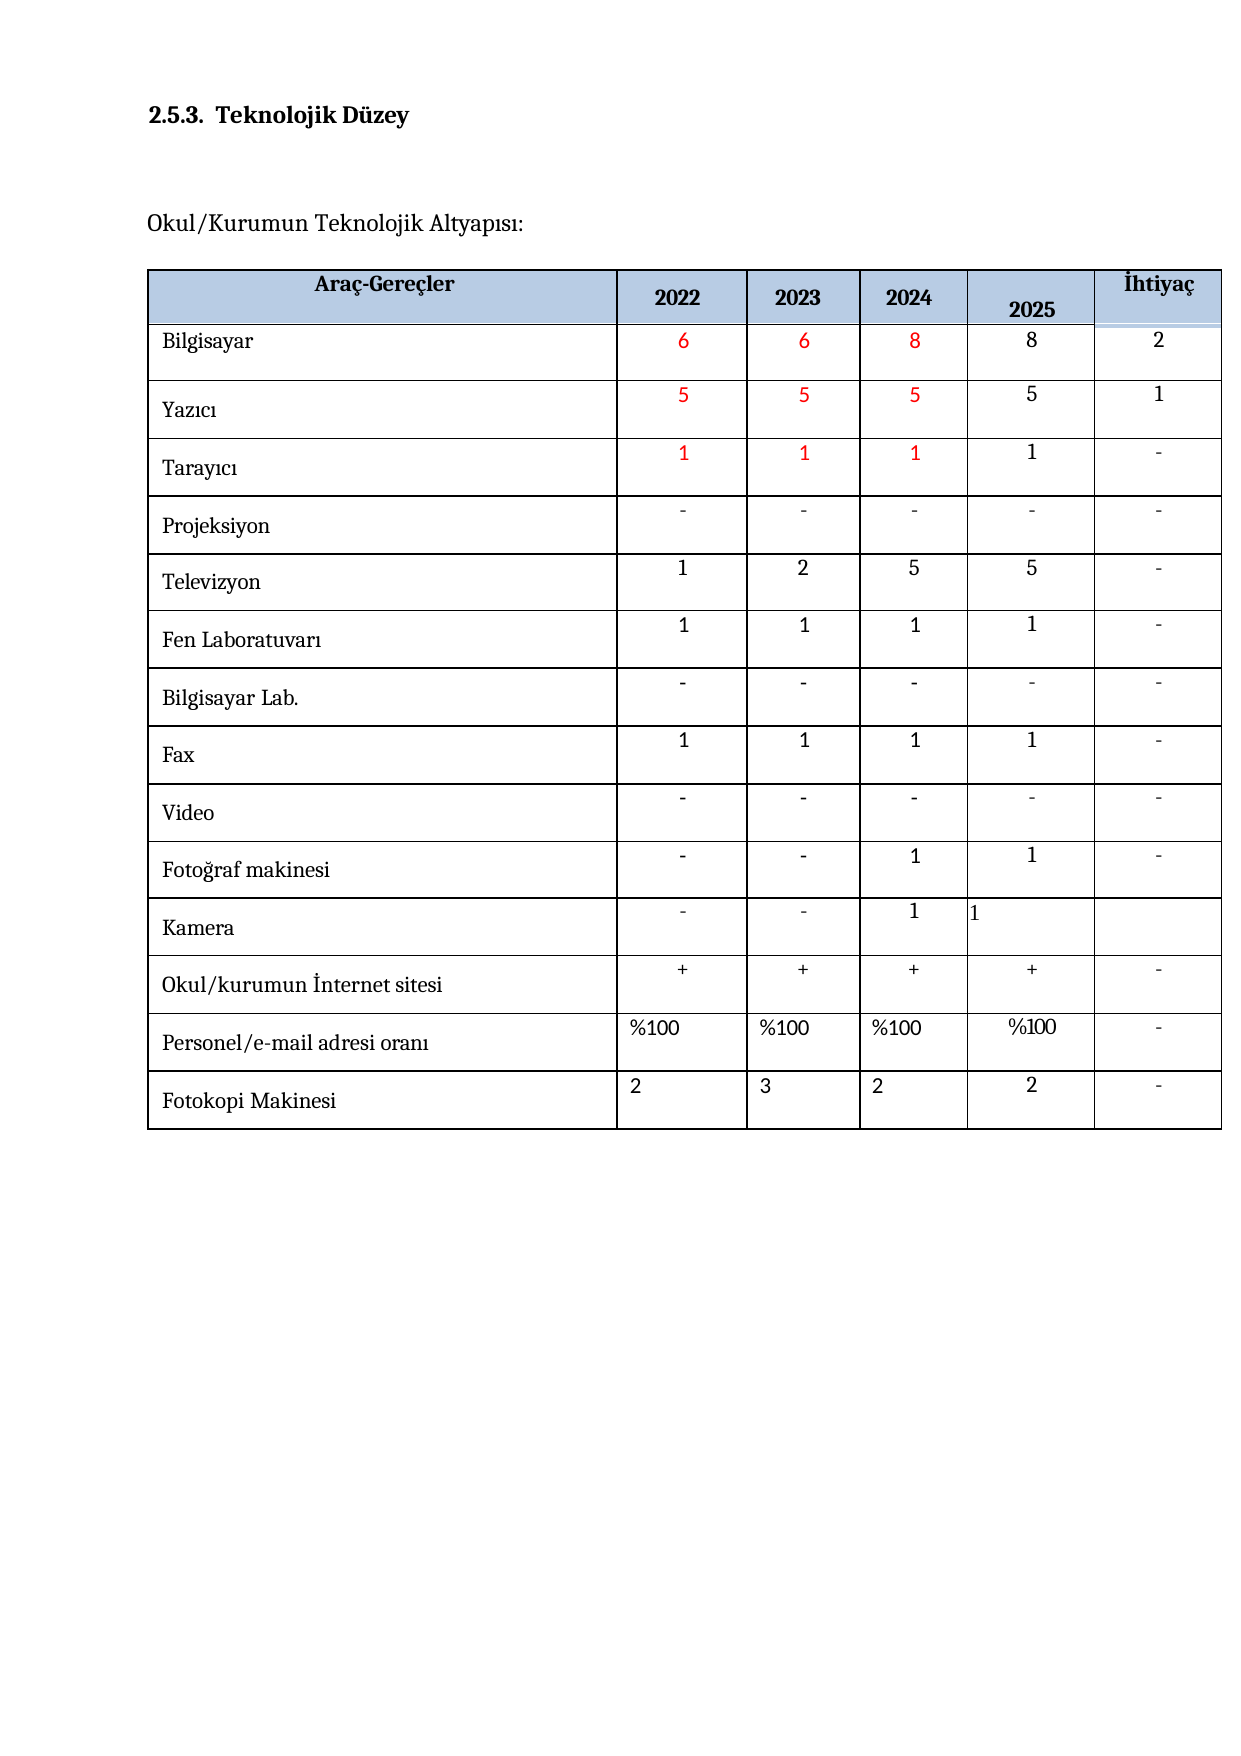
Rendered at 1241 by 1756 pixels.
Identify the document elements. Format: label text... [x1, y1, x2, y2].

table_cell + [861, 956, 967, 1013]
table_cell 8 [968, 325, 1094, 380]
table_cell 2 [618, 1072, 746, 1128]
table_cell 5 [968, 381, 1094, 438]
text Okul/Kurumun Teknolojik Altyapısı: [147, 209, 1196, 237]
table_cell - [968, 497, 1094, 553]
table_header 2022 [618, 271, 746, 323]
table_cell 1 [748, 611, 859, 667]
table_cell 1 [968, 611, 1094, 667]
table_cell - [748, 899, 859, 955]
table_cell - [1095, 497, 1221, 553]
table_cell - [1095, 842, 1221, 897]
table_cell Bilgisayar Lab. [149, 669, 616, 725]
table_cell 1 [861, 727, 967, 783]
table_cell 6 [618, 325, 746, 380]
table_header 2025 [968, 271, 1094, 323]
table_header 2023 [748, 271, 859, 323]
table_cell Tarayıcı [149, 439, 616, 495]
table_cell 2 [861, 1072, 967, 1128]
table_cell - [1095, 1014, 1221, 1070]
table_cell 1 [618, 555, 746, 609]
table_cell 1 [968, 727, 1094, 783]
table_cell Kamera [149, 899, 616, 955]
table_cell Yazıcı [149, 381, 616, 438]
table_cell Video [149, 785, 616, 841]
table_cell 2 [1095, 328, 1221, 380]
table_cell 1 [968, 439, 1094, 495]
table_cell 5 [618, 381, 746, 438]
table_cell + [748, 956, 859, 1013]
table_cell 3 [748, 1072, 859, 1128]
table_cell - [618, 669, 746, 725]
table_cell 1 [618, 727, 746, 783]
table_header İhtiyaç [1095, 271, 1221, 323]
table_cell - [748, 497, 859, 553]
table_cell Personel/e-mail adresi oranı [149, 1014, 616, 1070]
table_cell 1 [968, 899, 1094, 955]
table_cell - [1095, 439, 1221, 495]
table_cell - [861, 497, 967, 553]
table_cell Fax [149, 727, 616, 783]
table_cell - [618, 497, 746, 553]
table_cell - [1095, 727, 1221, 783]
table_cell Fotokopi Makinesi [149, 1072, 616, 1128]
table_cell 5 [748, 381, 859, 438]
table_cell %100 [748, 1014, 859, 1070]
table_cell 2 [748, 555, 859, 609]
table_cell 5 [861, 381, 967, 438]
table_header 2024 [861, 271, 967, 323]
table_cell 1 [618, 439, 746, 495]
table_cell 1 [861, 439, 967, 495]
table_cell - [1095, 555, 1221, 609]
table_cell + [618, 956, 746, 1013]
table_cell - [618, 899, 746, 955]
table_cell 1 [1095, 381, 1221, 438]
table_cell Televizyon [149, 555, 616, 609]
table_cell - [861, 785, 967, 841]
table_cell 5 [861, 555, 967, 609]
table_cell 1 [968, 842, 1094, 897]
table_cell 5 [968, 555, 1094, 609]
table_cell [1095, 899, 1221, 955]
table_cell 1 [861, 842, 967, 897]
table_cell - [861, 669, 967, 725]
table_cell - [968, 669, 1094, 725]
table_cell - [1095, 611, 1221, 667]
table_cell 1 [861, 611, 967, 667]
table_cell - [748, 842, 859, 897]
table_cell - [748, 785, 859, 841]
table_cell - [748, 669, 859, 725]
table_cell %100 [861, 1014, 967, 1070]
table_header Araç-Gereçler [149, 271, 616, 323]
table_cell %100 [618, 1014, 746, 1070]
table_cell 1 [618, 611, 746, 667]
table_cell Projeksiyon [149, 497, 616, 553]
table_cell - [1095, 1072, 1221, 1128]
table_cell Okul/kurumun İnternet sitesi [149, 956, 616, 1013]
table_cell %100 [968, 1014, 1094, 1070]
table_cell 2 [968, 1072, 1094, 1128]
table_cell 8 [861, 325, 967, 380]
table_cell 1 [748, 439, 859, 495]
table_cell Fotoğraf makinesi [149, 842, 616, 897]
list Teknolojik Düzey [148, 101, 1196, 129]
table_cell - [968, 785, 1094, 841]
table_cell - [618, 785, 746, 841]
table_cell Fen Laboratuvarı [149, 611, 616, 667]
table_cell 6 [748, 325, 859, 380]
table_cell Bilgisayar [149, 325, 616, 380]
table_cell - [618, 842, 746, 897]
table_cell - [1095, 785, 1221, 841]
table_cell - [1095, 956, 1221, 1013]
table_cell + [968, 956, 1094, 1013]
table_cell 1 [748, 727, 859, 783]
table_cell - [1095, 669, 1221, 725]
table_cell 1 [861, 899, 967, 955]
